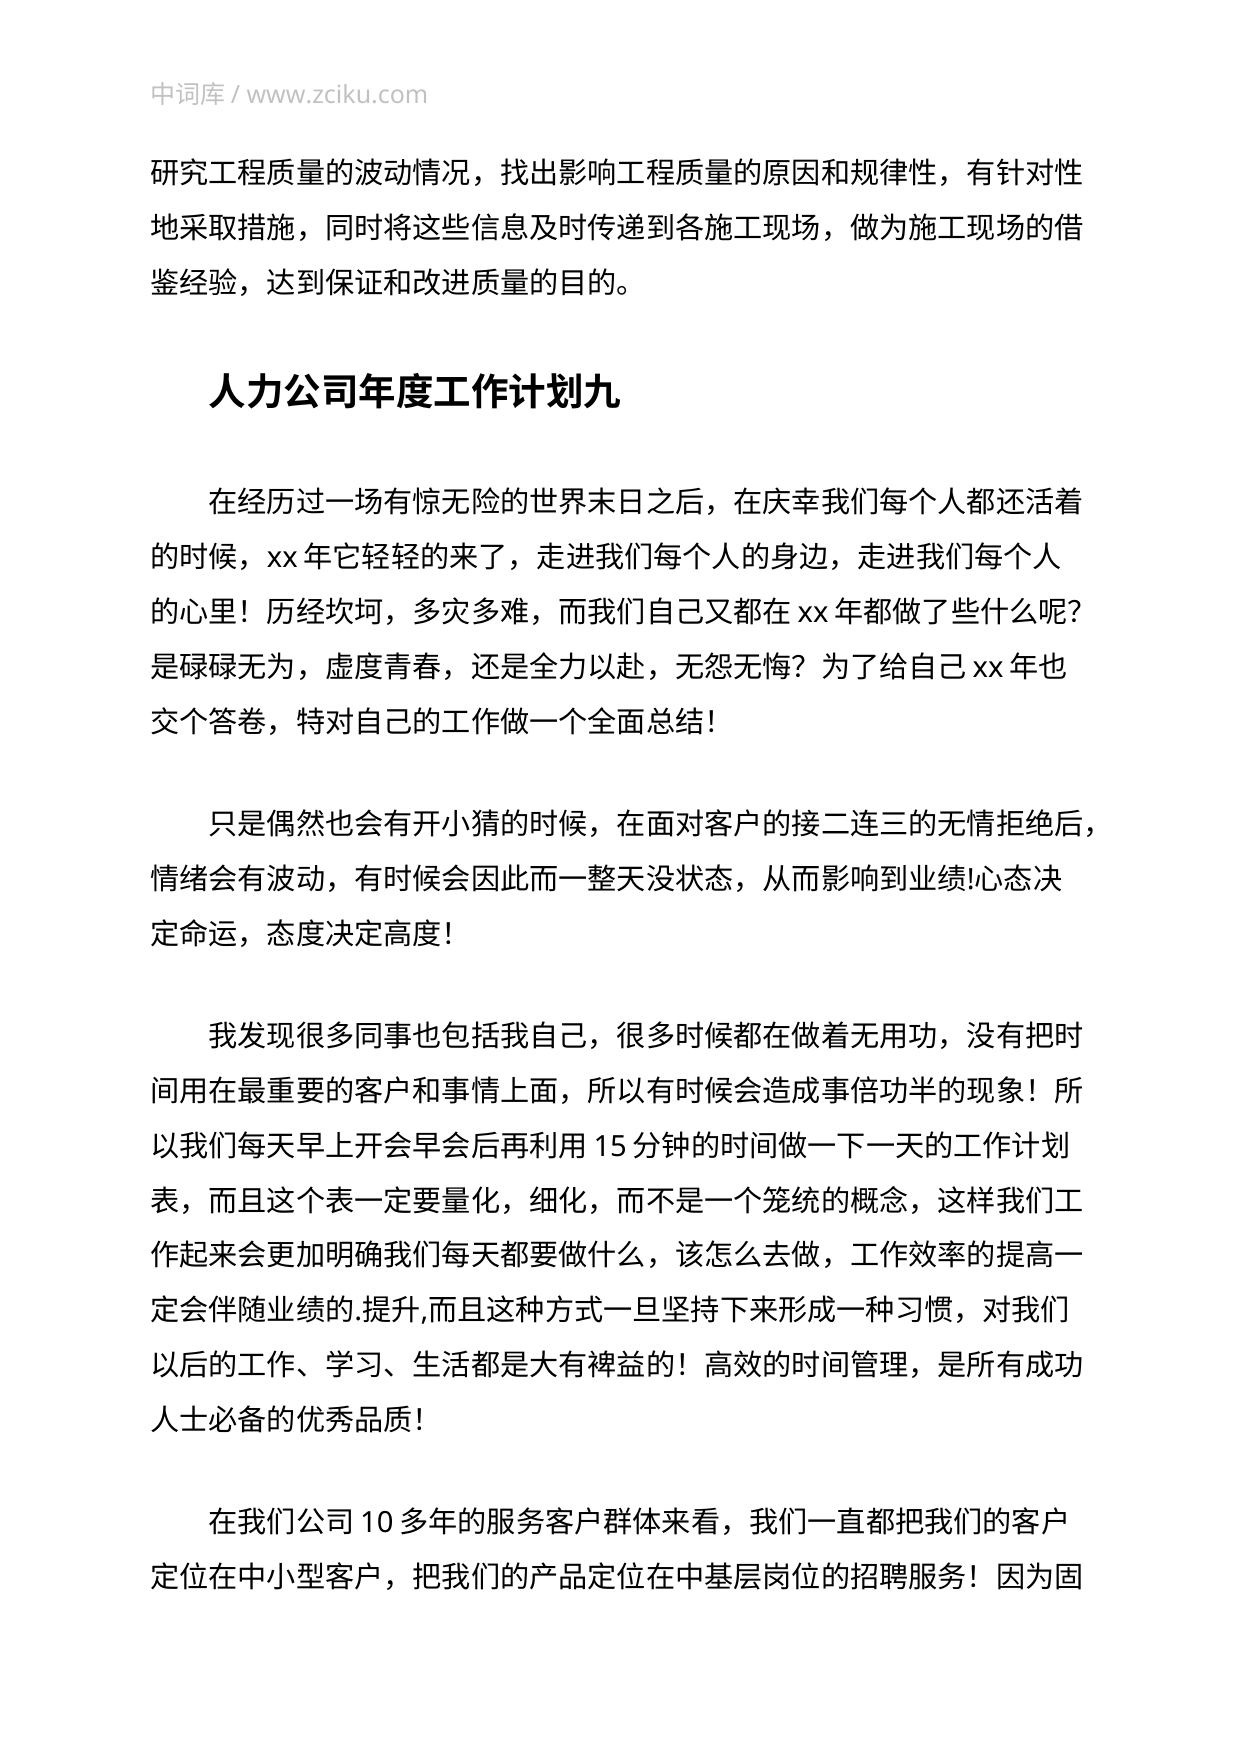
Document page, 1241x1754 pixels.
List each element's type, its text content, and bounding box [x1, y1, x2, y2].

text 人力公司年度工作计划九 [150, 362, 1090, 416]
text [150, 1498, 1090, 1596]
text 在经历过一场有惊无险的世界末日之后，在庆幸我们每个人都还活着的时候，xx年它轻轻的来了，走进我们每个人的身边，走进我们每个人的心里！历经坎坷，多灾多难，而我们自己又都在xx年都做了些什么呢？是碌碌无为，虚度青春，还是全力以赴，无怨无悔？为了给自己xx年也交个答卷，特对自己的工作做一个全面总结！ [150, 479, 1090, 741]
text 我发现很多同事也包括我自己，很多时候都在做着无用功，没有把时间用在最重要的客户和事情上面，所以有时候会造成事倍功半的现象！所以我们每天早上开会早会后再利用15分钟的时间做一下一天的工作计划表，而且这个表一定要量化，细化，而不是一个笼统的概念，这样我们工作起来会更加明确我们每天都要做什么，该怎么去做，工作效率的提高一定会伴随业绩的.提升,而且这种方式一旦坚持下来形成一种习惯，对我们以后的工作、学习、生活都是大有裨益的！高效的时间管理，是所有成功人士必备的优秀品质！ [150, 1012, 1090, 1439]
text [150, 150, 1090, 302]
text 只是偶然也会有开小猜的时候，在面对客户的接二连三的无情拒绝后，情绪会有波动，有时候会因此而一整天没状态，从而影响到业绩!心态决定命运，态度决定高度！ [150, 801, 1090, 953]
